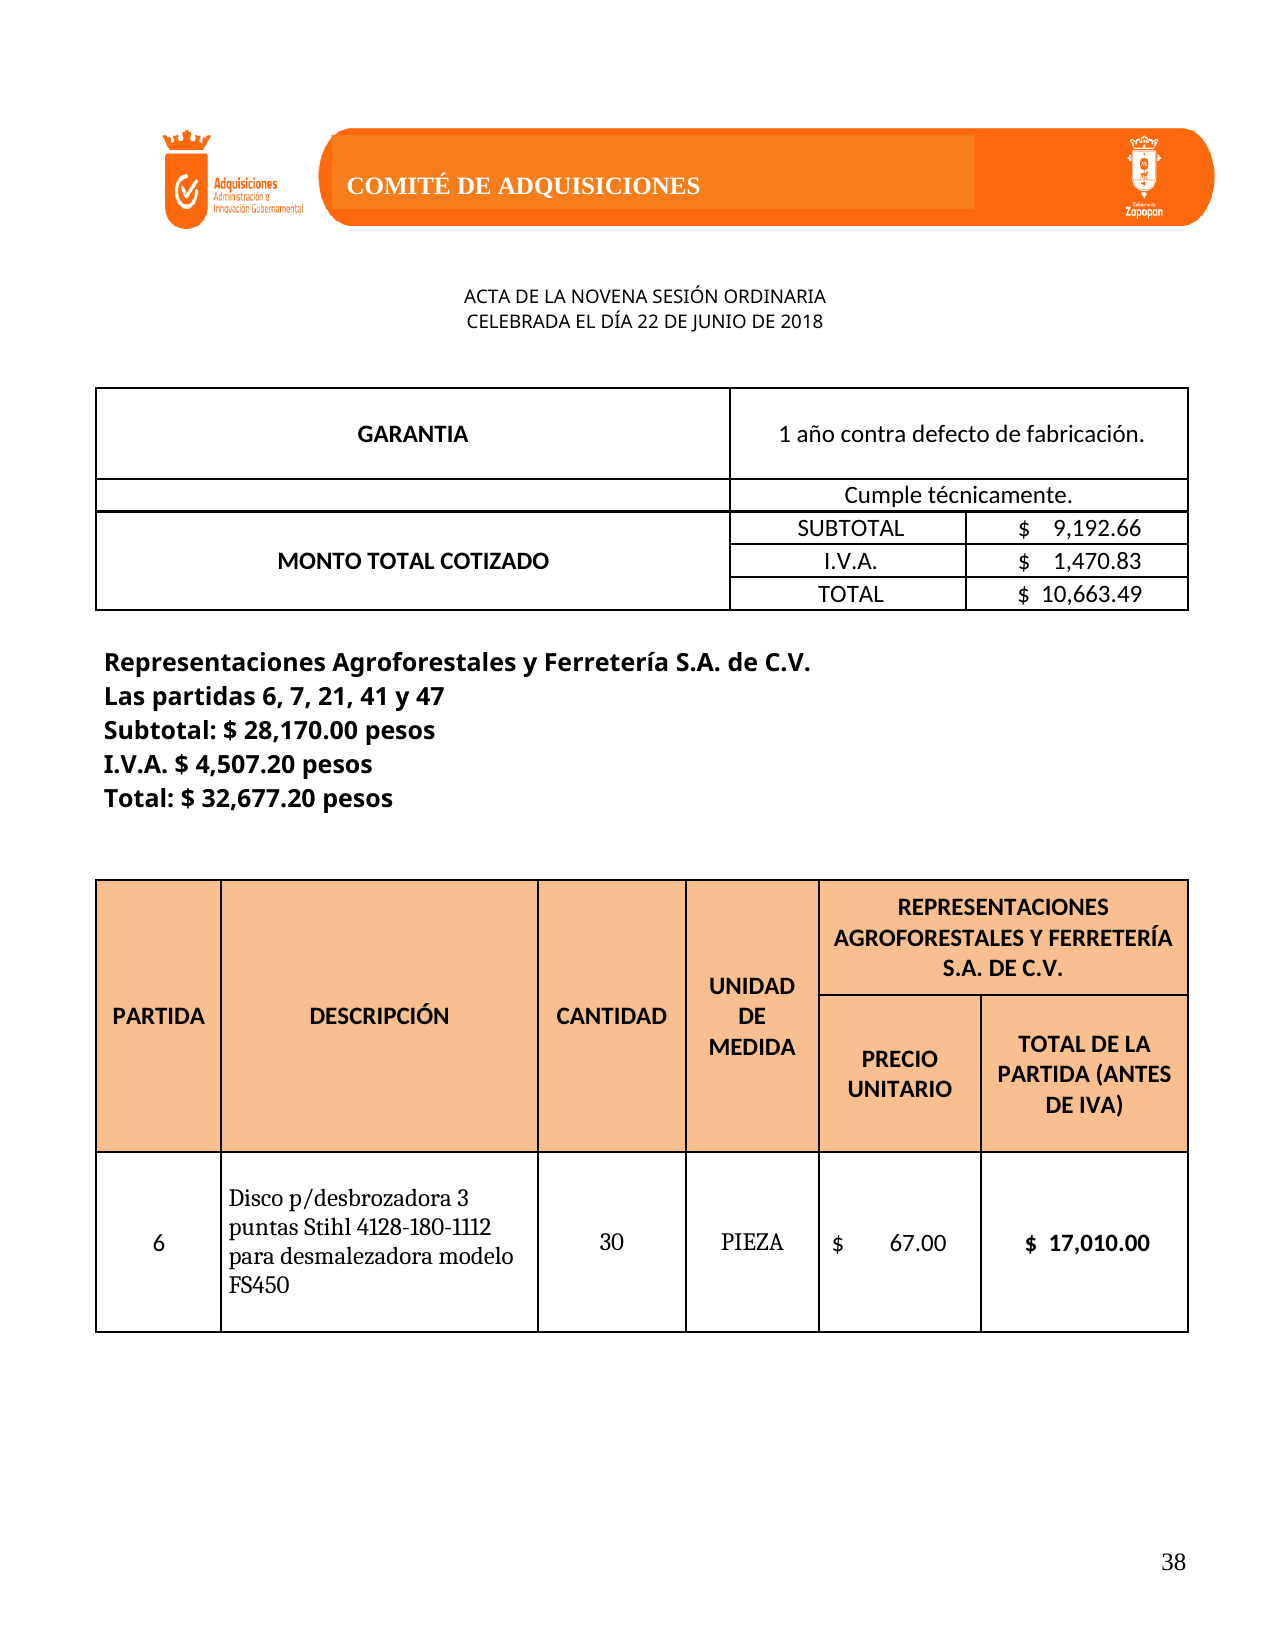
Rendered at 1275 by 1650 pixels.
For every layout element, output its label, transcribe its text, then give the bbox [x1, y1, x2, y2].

table_cell [97, 480, 729, 510]
table_cell Disco p/desbrozadora 3 puntas Stihl 4128-180-1112 para desmalezadora modelo FS450 [222, 1153, 537, 1331]
table_cell $ 67.00 [820, 1153, 980, 1331]
picture [122, 73, 1243, 284]
table_header CANTIDAD [539, 881, 685, 1151]
table_header REPRESENTACIONES AGROFORESTALES Y FERRETERÍA S.A. DE C.V. [820, 881, 1187, 994]
table_cell PRECIO UNITARIO [820, 996, 980, 1151]
text I.V.A. $ 4,507.20 pesos [103, 747, 1186, 781]
table_cell SUBTOTAL [731, 513, 965, 543]
table_cell 30 [539, 1153, 685, 1331]
table_cell GARANTIA [97, 389, 729, 477]
table_cell TOTAL [731, 578, 965, 609]
table_cell 6 [97, 1153, 220, 1331]
text Representaciones Agroforestales y Ferretería S.A. de C.V. [103, 645, 1186, 679]
table_cell $ 1,470.83 [967, 545, 1187, 576]
table_cell TOTAL DE LA PARTIDA (ANTES DE IVA) [982, 996, 1187, 1151]
table_header PARTIDA [97, 881, 220, 1151]
table_cell $ 10,663.49 [967, 578, 1187, 609]
table_cell I.V.A. [731, 545, 965, 576]
table_cell PIEZA [687, 1153, 818, 1331]
table_header DESCRIPCIÓN [222, 881, 537, 1151]
text Subtotal: $ 28,170.00 pesos [103, 713, 1186, 747]
text Las partidas 6, 7, 21, 41 y 47 [103, 679, 1186, 713]
table_cell MONTO TOTAL COTIZADO [97, 513, 729, 609]
table_cell $ 17,010.00 [982, 1153, 1187, 1331]
table_cell $ 9,192.66 [967, 513, 1187, 543]
table_cell 1 año contra defecto de fabricación. [731, 389, 1187, 477]
table_header UNIDAD DE MEDIDA [687, 881, 818, 1151]
table_cell Cumple técnicamente. [731, 480, 1187, 510]
text Total: $ 32,677.20 pesos [103, 781, 1186, 815]
